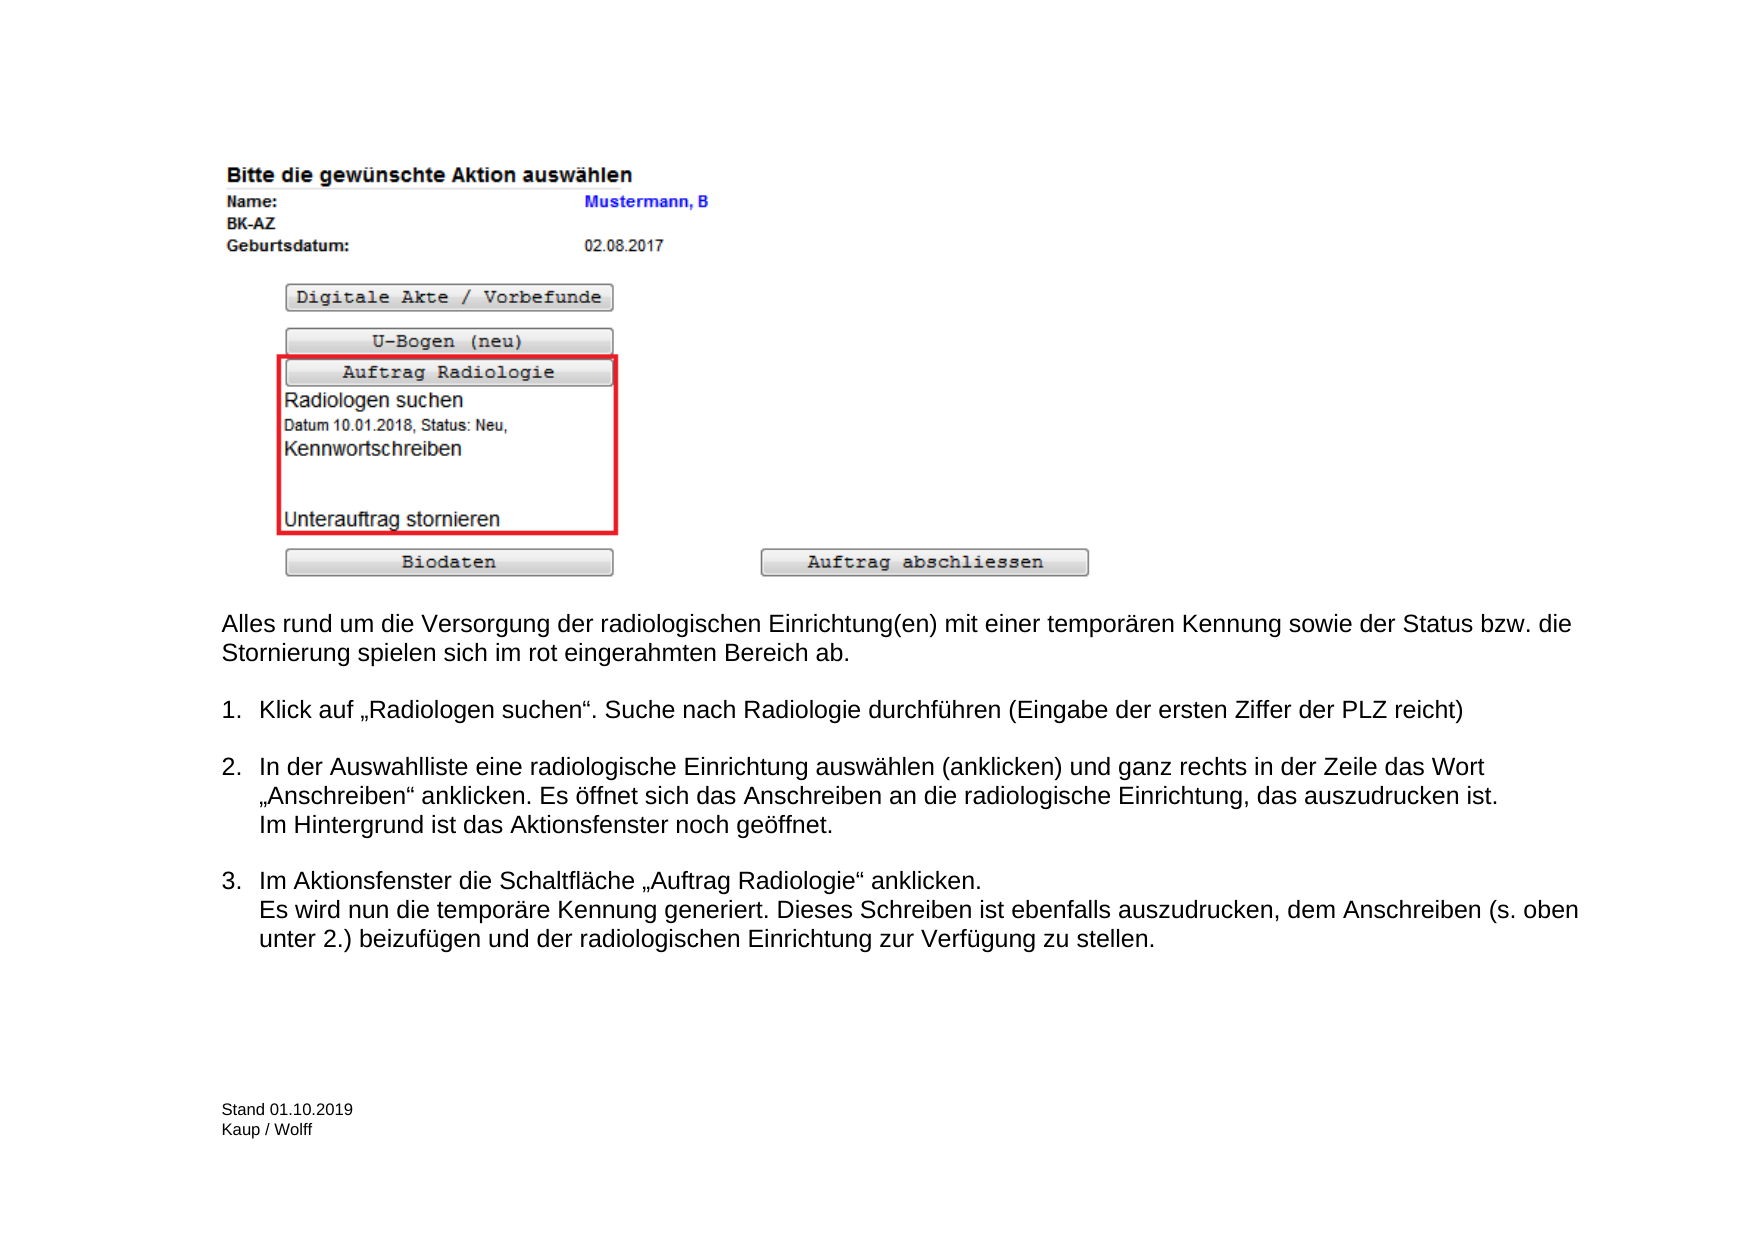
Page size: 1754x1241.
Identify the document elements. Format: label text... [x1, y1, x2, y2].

list Im Aktionsfenster die Schaltfläche „Auftrag Radiologie“ anklicken. Es wird nun die temporäre Kennung generiert. Dieses Schreiben ist ebenfalls auszudrucken, dem Anschreiben (s. oben unter 2.) beizufügen und der radiologischen Einrichtung zur Verfügung zu stellen. [221, 866, 1606, 953]
list In der Auswahlliste eine radiologische Einrichtung auswählen (anklicken) und ganz rechts in der Zeile das Wort „Anschreiben“ anklicken. Es öffnet sich das Anschreiben an die radiologische Einrichtung, das auszudrucken ist. Im Hintergrund ist das Aktionsfenster noch geöffnet. [221, 752, 1606, 866]
picture [221, 147, 1100, 609]
list Klick auf „Radiologen suchen“. Suche nach Radiologie durchführen (Eingabe der ersten Ziffer der PLZ reicht) [221, 695, 1606, 752]
text Alles rund um die Versorgung der radiologischen Einrichtung(en) mit einer temporären Kennung sowie der Status bzw. die Stornierung spielen sich im rot eingerahmten Bereich ab. [221, 609, 1606, 667]
